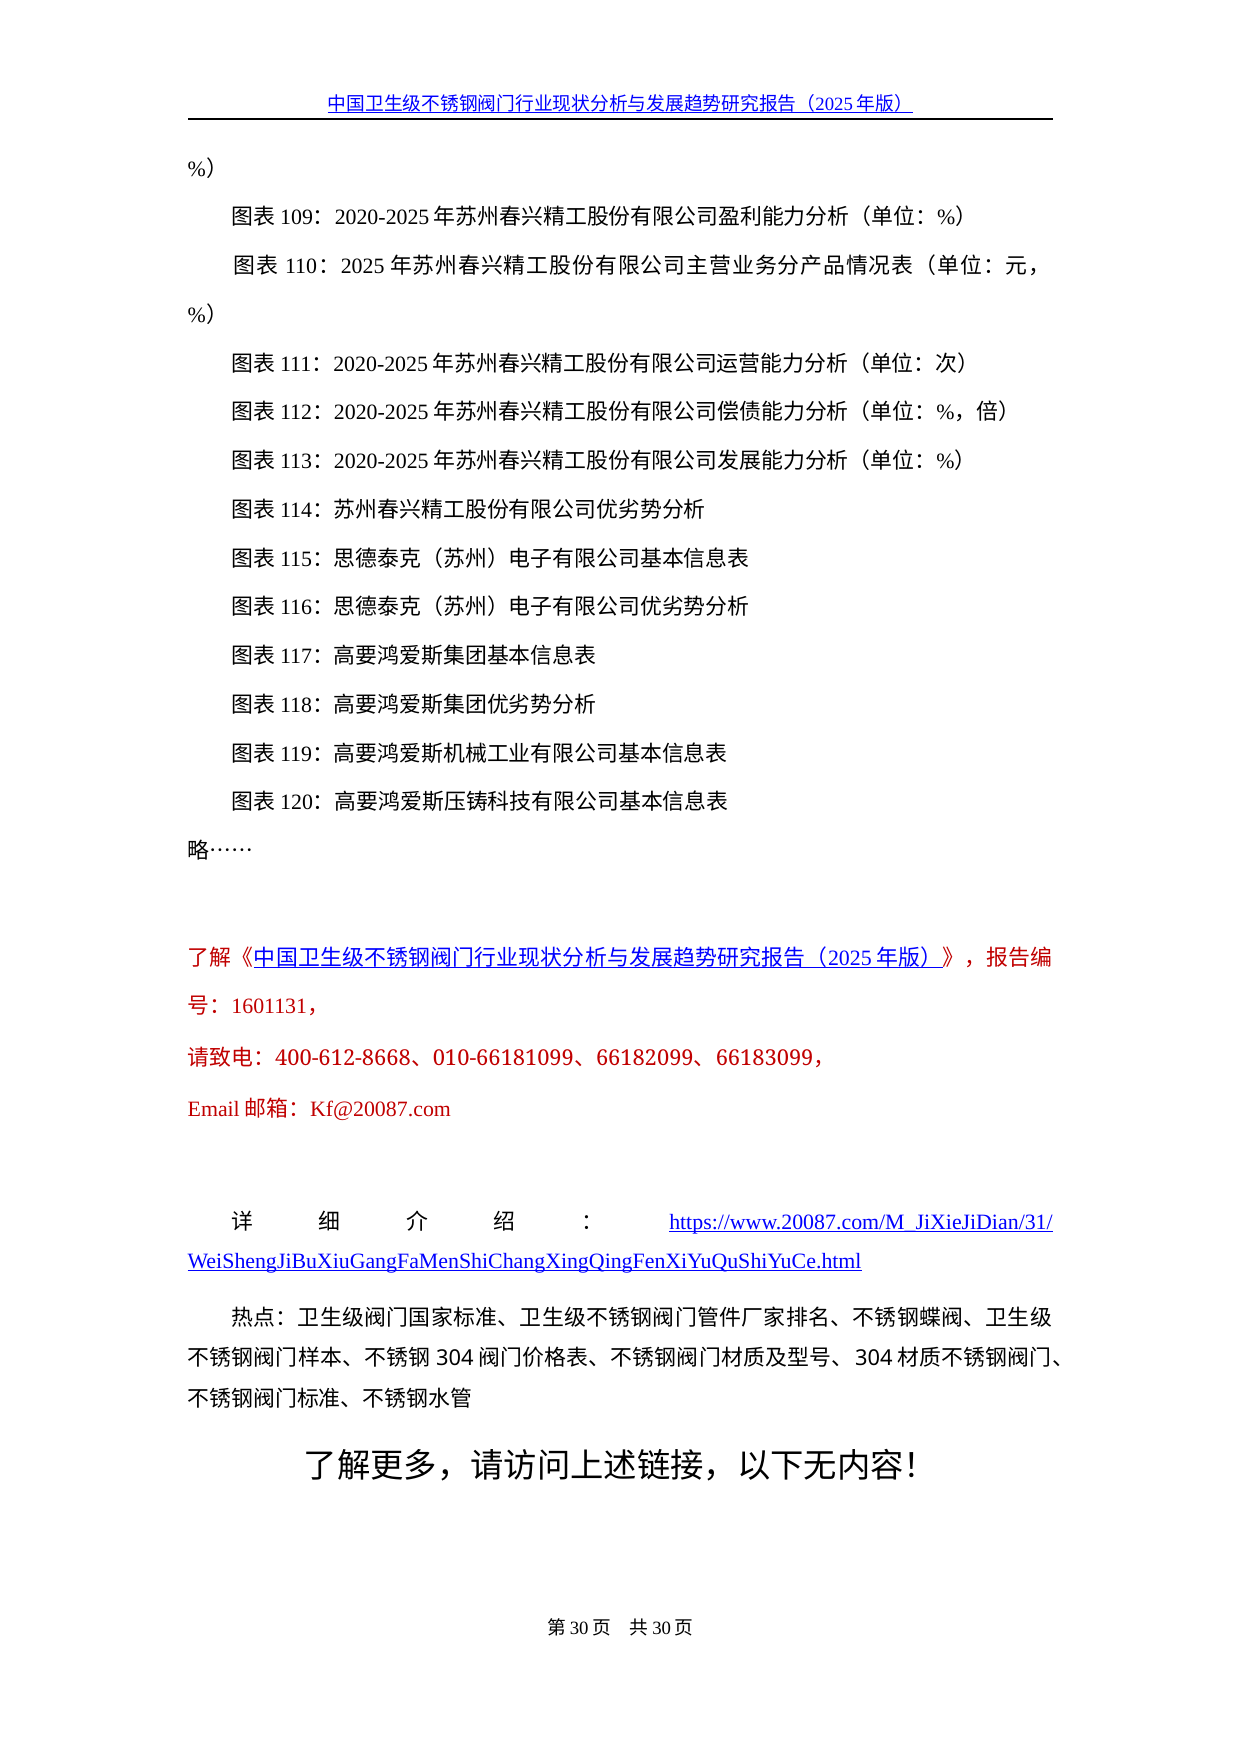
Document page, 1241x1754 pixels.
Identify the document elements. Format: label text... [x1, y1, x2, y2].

text 详细介绍：https://www.20087.com/M_JiXieJiDian/31/WeiShengJiBuXiuGangFaMenShiChangXingQingFenXiYuQuShiYuCe.html [187, 1204, 1053, 1277]
text 请致电：400-612-8668、010-66181099、66182099、66183099， [187, 1039, 1053, 1072]
title 了解更多，请访问上述链接，以下无内容！ [187, 1431, 1053, 1496]
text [187, 150, 1053, 865]
text 了解《中国卫生级不锈钢阀门行业现状分析与发展趋势研究报告（2025年版）》，报告编号：1601131， [187, 939, 1053, 1020]
text Email邮箱：Kf@20087.com [187, 1091, 1053, 1123]
text 热点：卫生级阀门国家标准、卫生级不锈钢阀门管件厂家排名、不锈钢蝶阀、卫生级不锈钢阀门样本、不锈钢304阀门价格表、不锈钢阀门材质及型号、304材质不锈钢阀门、不锈钢阀门标准、不锈钢水管 [187, 1299, 1053, 1413]
